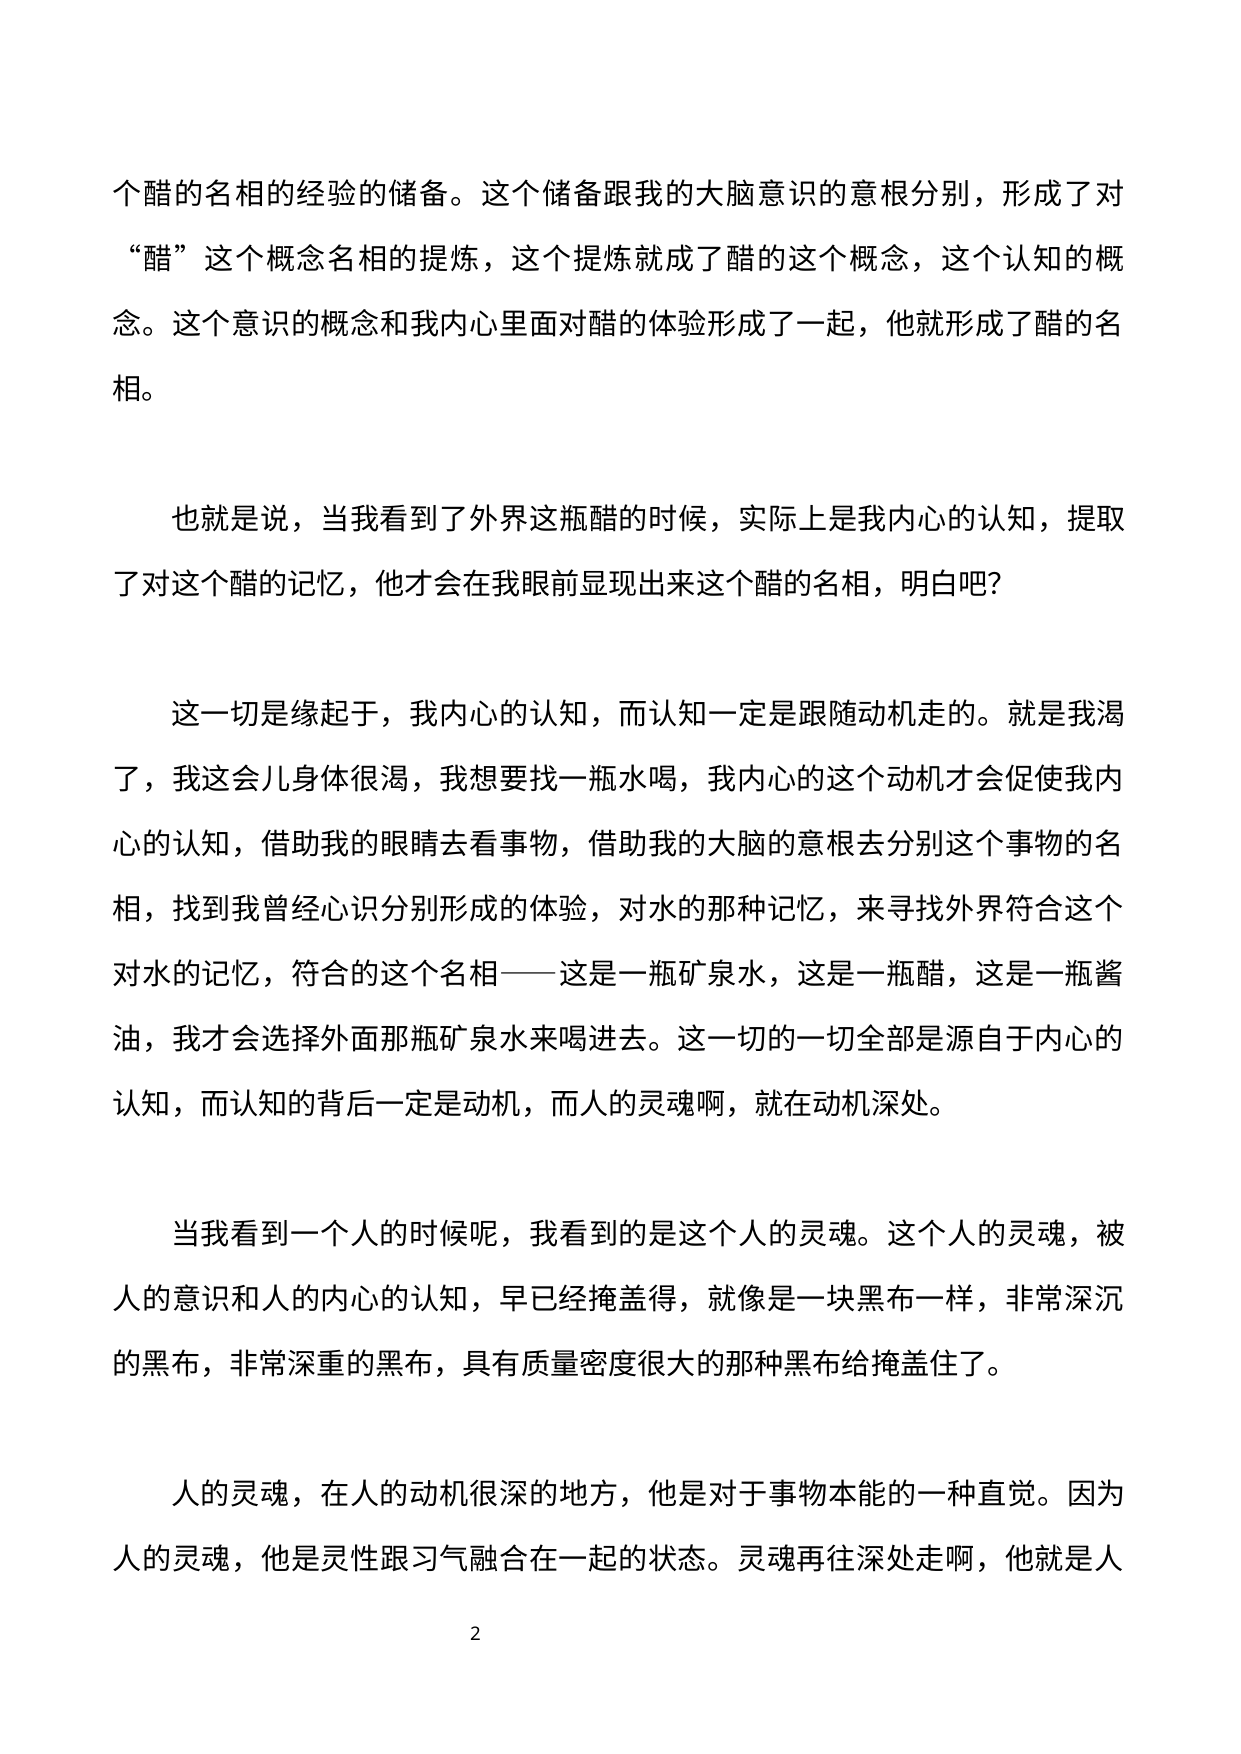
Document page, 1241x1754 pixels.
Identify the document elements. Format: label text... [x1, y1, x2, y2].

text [112, 159, 1128, 419]
text 当我看到一个人的时候呢，我看到的是这个人的灵魂。这个人的灵魂，被人的意识和人的内心的认知，早已经掩盖得，就像是一块黑布一样，非常深沉的黑布，非常深重的黑布，具有质量密度很大的那种黑布给掩盖住了。 [112, 1199, 1128, 1394]
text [112, 1459, 1128, 1589]
text 这一切是缘起于，我内心的认知，而认知一定是跟随动机走的。就是我渴了，我这会儿身体很渴，我想要找一瓶水喝，我内心的这个动机才会促使我内心的认知，借助我的眼睛去看事物，借助我的大脑的意根去分别这个事物的名相，找到我曾经心识分别形成的体验，对水的那种记忆，来寻找外界符合这个对水的记忆，符合的这个名相——这是一瓶矿泉水，这是一瓶醋，这是一瓶酱油，我才会选择外面那瓶矿泉水来喝进去。这一切的一切全部是源自于内心的认知，而认知的背后一定是动机，而人的灵魂啊，就在动机深处。 [112, 679, 1128, 1134]
text 也就是说，当我看到了外界这瓶醋的时候，实际上是我内心的认知，提取了对这个醋的记忆，他才会在我眼前显现出来这个醋的名相，明白吧？ [112, 484, 1128, 614]
